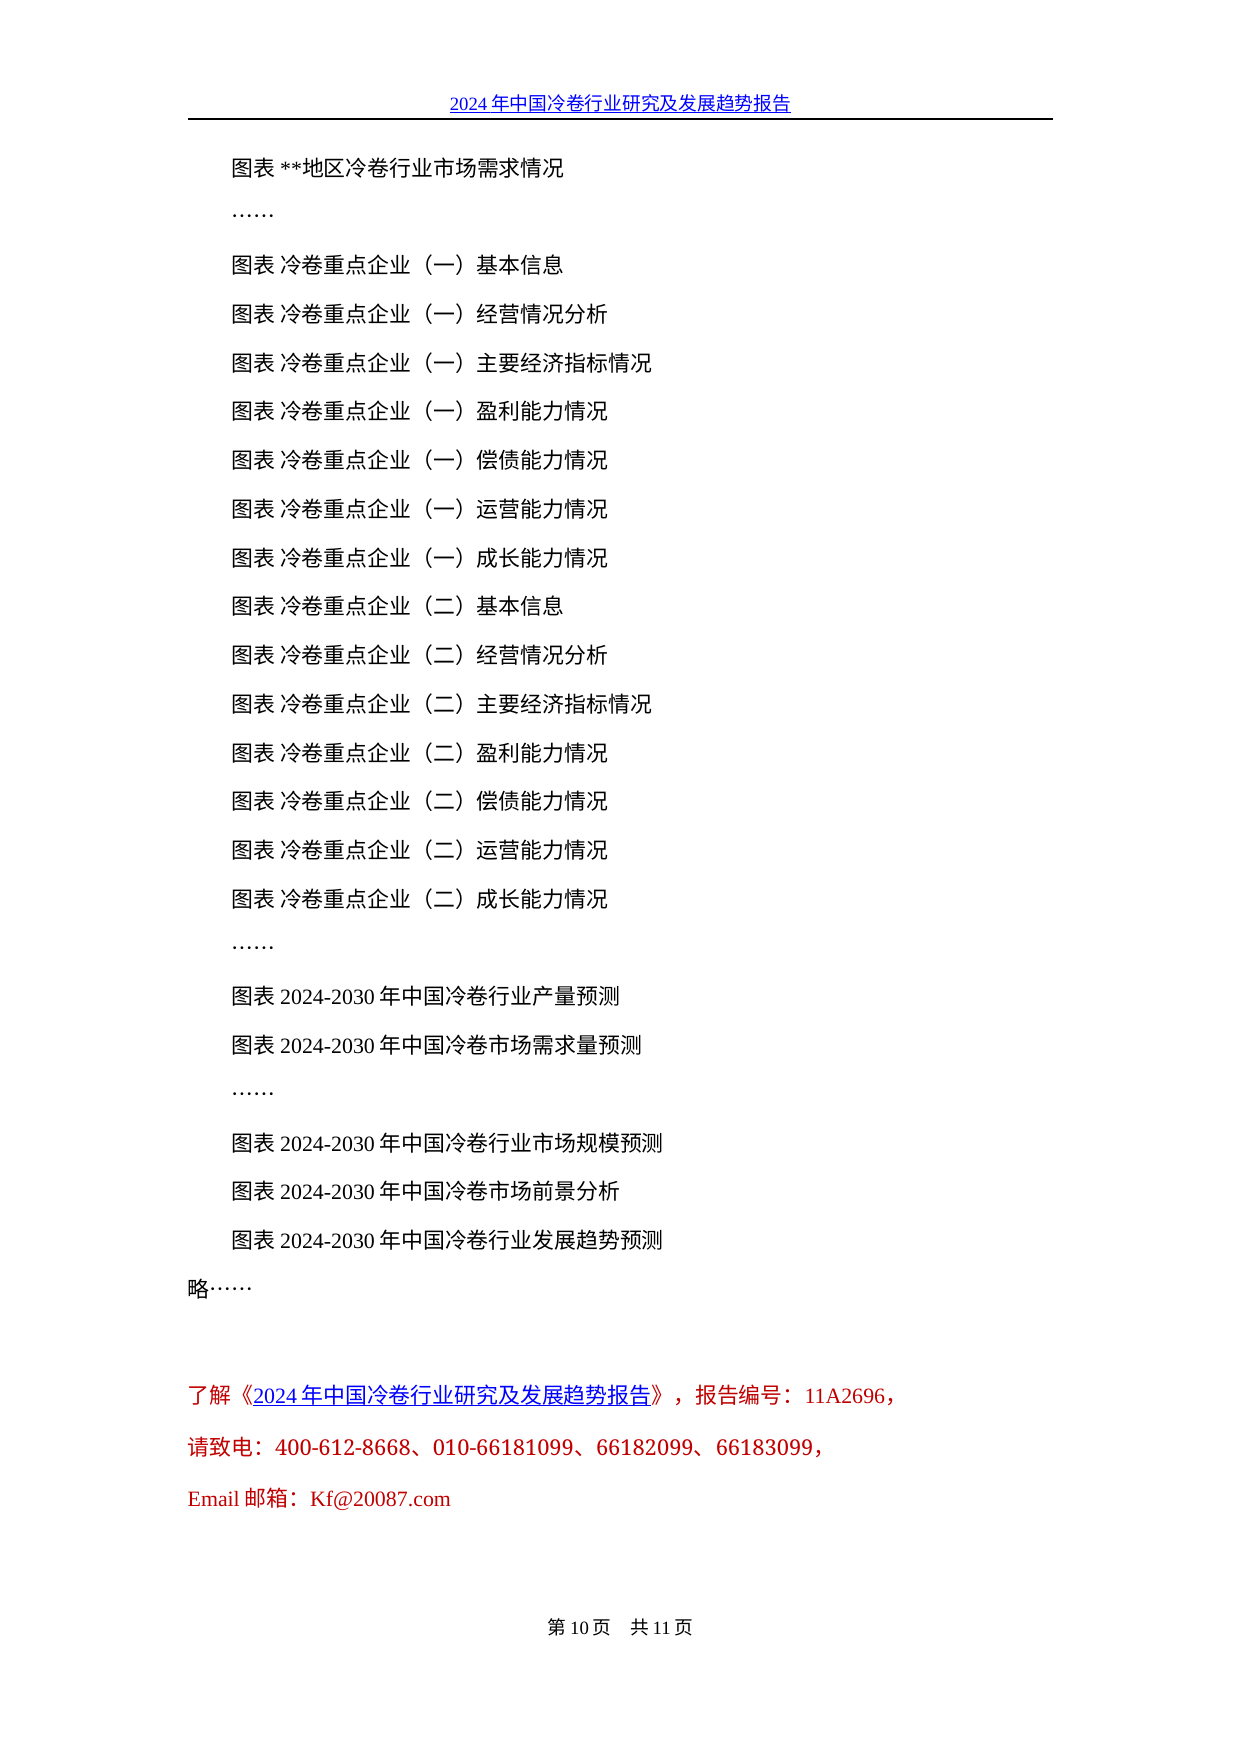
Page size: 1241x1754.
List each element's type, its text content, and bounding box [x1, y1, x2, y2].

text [187, 150, 1053, 1304]
text 了解《2024年中国冷卷行业研究及发展趋势报告》，报告编号：11A2696， [187, 1378, 1053, 1410]
text 请致电：400-612-8668、010-66181099、66182099、66183099， [187, 1429, 1053, 1462]
text Email邮箱：Kf@20087.com [187, 1481, 1053, 1513]
